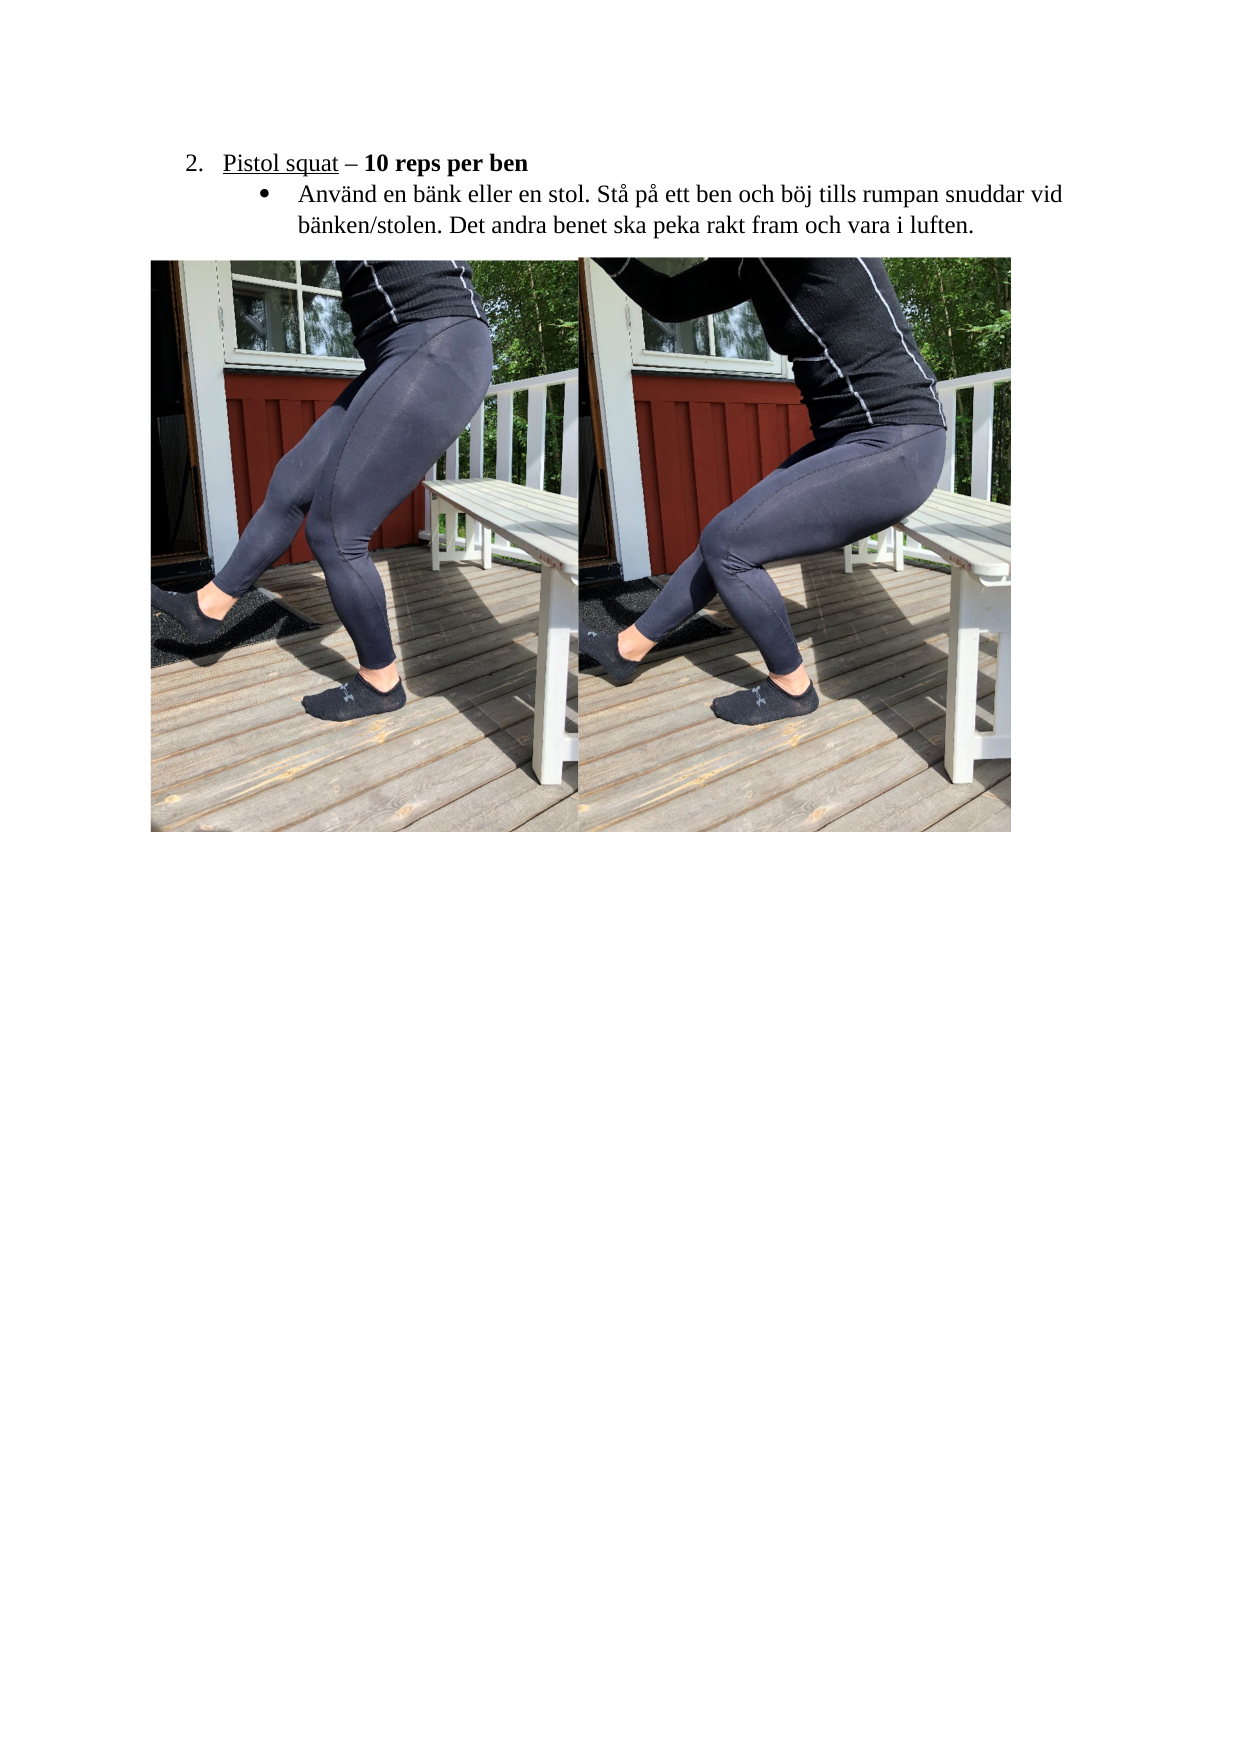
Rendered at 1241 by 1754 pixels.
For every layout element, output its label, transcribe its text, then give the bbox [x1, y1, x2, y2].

picture [151, 261, 578, 831]
list Pistol squat – 10 reps per ben [185, 148, 1093, 176]
list Använd en bänk eller en stol. Stå på ett ben och böj tills rumpan snuddar vid bänken/stolen. Det andra benet ska peka rakt fram och vara i luften. [260, 179, 1093, 238]
picture [579, 258, 1011, 831]
